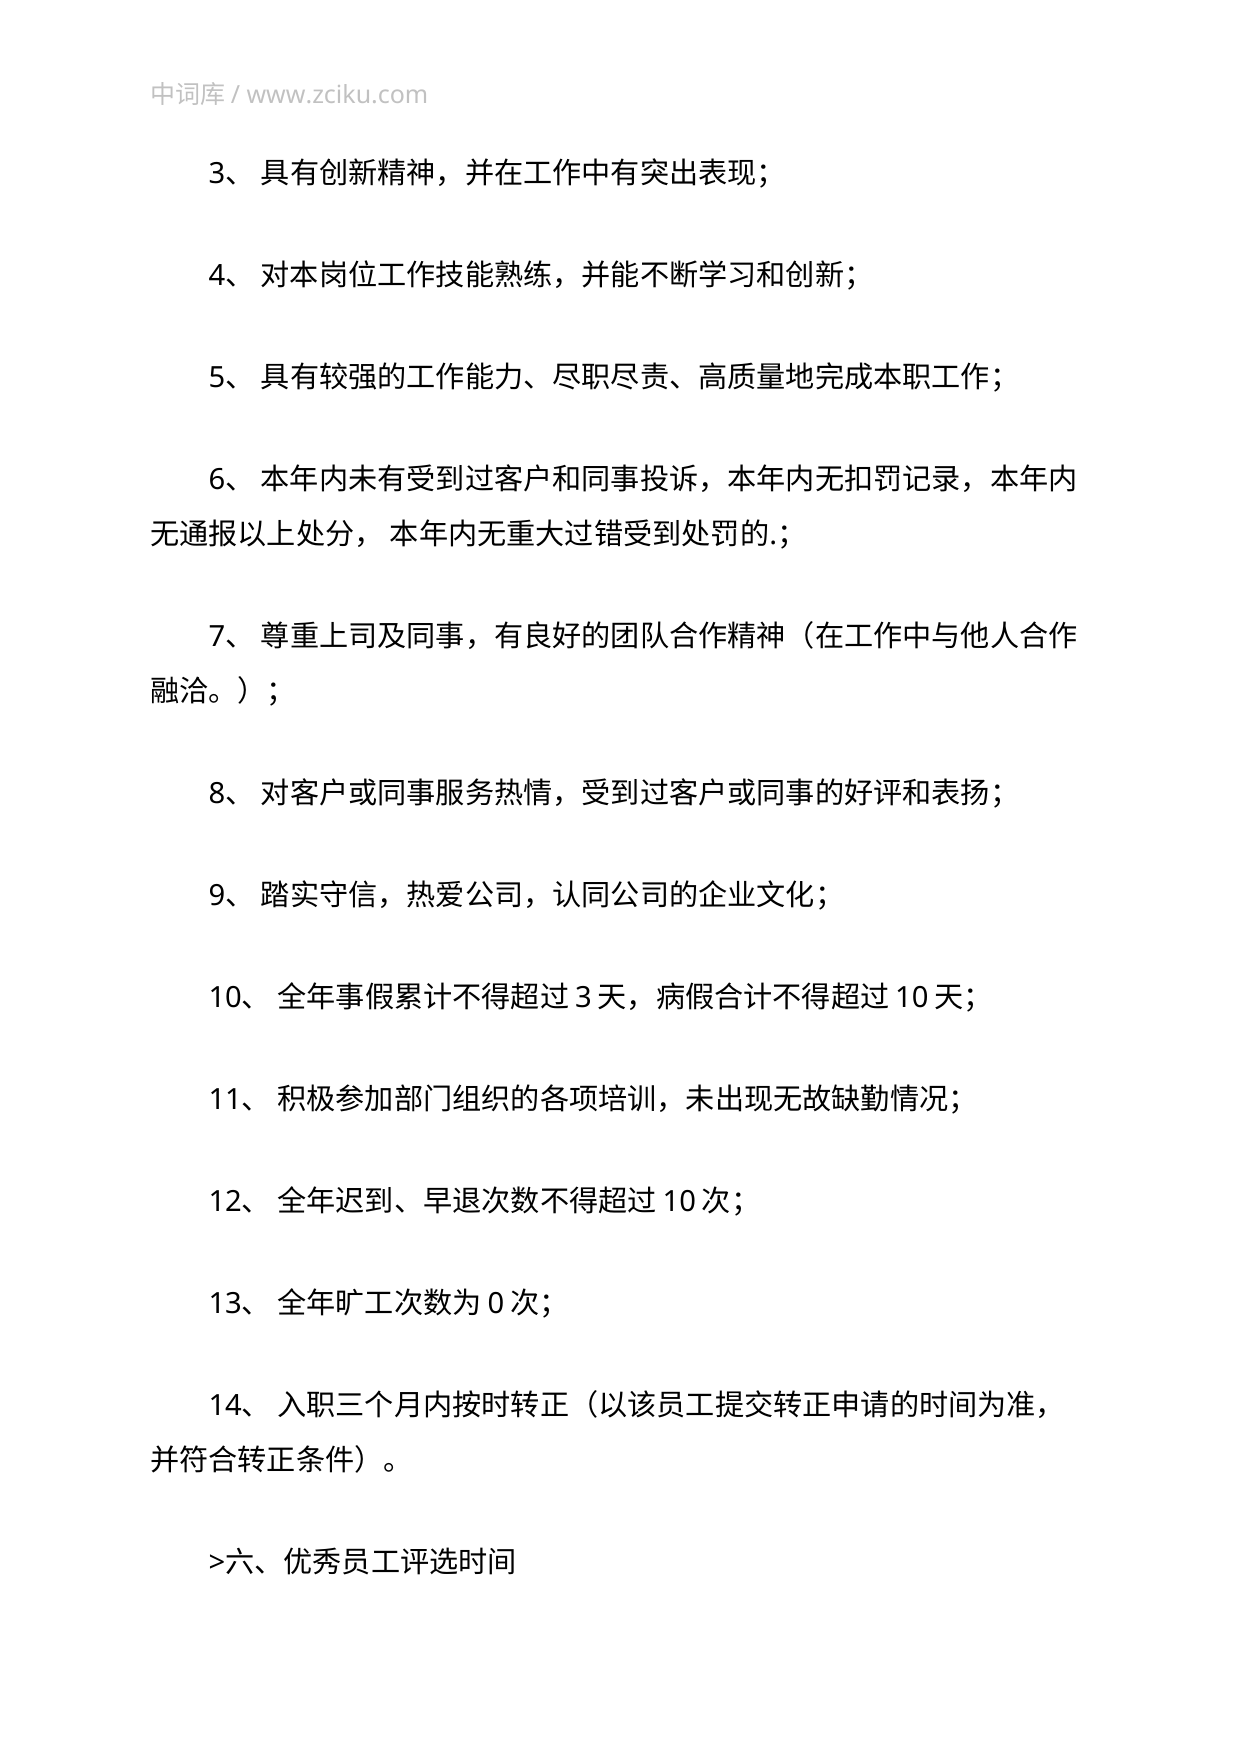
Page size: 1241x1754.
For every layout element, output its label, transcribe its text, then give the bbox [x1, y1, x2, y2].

text 3、 具有创新精神，并在工作中有突出表现； [150, 150, 1090, 192]
text 14、 入职三个月内按时转正（以该员工提交转正申请的时间为准，并符合转正条件）。 [150, 1382, 1090, 1479]
text 4、 对本岗位工作技能熟练，并能不断学习和创新； [150, 252, 1090, 294]
text 13、 全年旷工次数为0次； [150, 1279, 1090, 1322]
text >六、优秀员工评选时间 [150, 1538, 1090, 1581]
text 10、 全年事假累计不得超过3天，病假合计不得超过10天； [150, 974, 1090, 1016]
text 9、 踏实守信，热爱公司，认同公司的企业文化； [150, 872, 1090, 914]
text 8、 对客户或同事服务热情，受到过客户或同事的好评和表扬； [150, 770, 1090, 812]
text 6、 本年内未有受到过客户和同事投诉，本年内无扣罚记录，本年内无通报以上处分， 本年内无重大过错受到处罚的.； [150, 456, 1090, 553]
text 12、 全年迟到、早退次数不得超过10次； [150, 1178, 1090, 1220]
text 7、 尊重上司及同事，有良好的团队合作精神（在工作中与他人合作融洽。）； [150, 613, 1090, 710]
text 5、 具有较强的工作能力、尽职尽责、高质量地完成本职工作； [150, 354, 1090, 396]
text 11、 积极参加部门组织的各项培训，未出现无故缺勤情况； [150, 1076, 1090, 1118]
